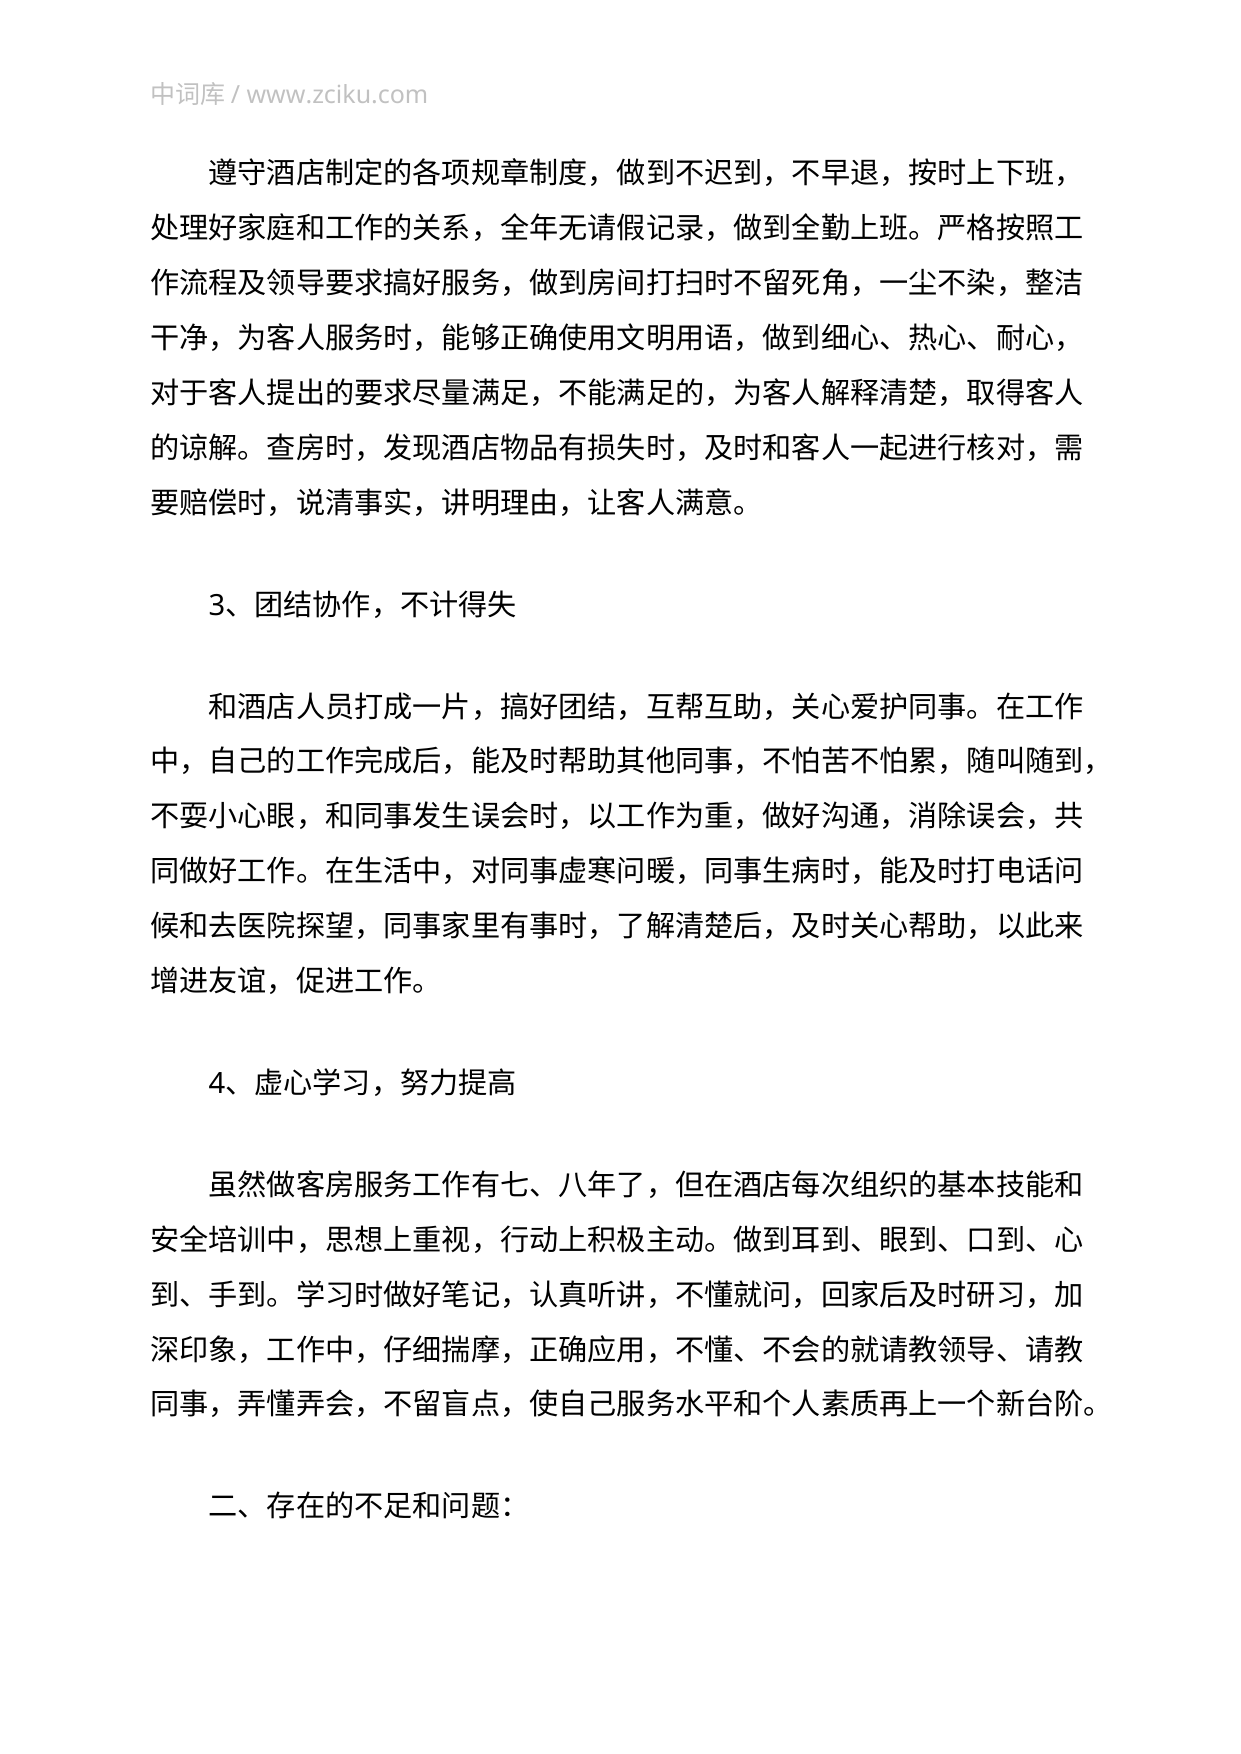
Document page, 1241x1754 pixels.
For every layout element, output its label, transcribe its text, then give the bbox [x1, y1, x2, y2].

text 3、团结协作，不计得失 [150, 581, 1090, 623]
text 4、虚心学习，努力提高 [150, 1059, 1090, 1102]
text 和酒店人员打成一片，搞好团结，互帮互助，关心爱护同事。在工作中，自己的工作完成后，能及时帮助其他同事，不怕苦不怕累，随叫随到，不耍小心眼，和同事发生误会时，以工作为重，做好沟通，消除误会，共同做好工作。在生活中，对同事虚寒问暖，同事生病时，能及时打电话问候和去医院探望，同事家里有事时，了解清楚后，及时关心帮助，以此来增进友谊，促进工作。 [150, 683, 1090, 1000]
text 虽然做客房服务工作有七、八年了，但在酒店每次组织的基本技能和安全培训中，思想上重视，行动上积极主动。做到耳到、眼到、口到、心到、手到。学习时做好笔记，认真听讲，不懂就问，回家后及时研习，加深印象，工作中，仔细揣摩，正确应用，不懂、不会的就请教领导、请教同事，弄懂弄会，不留盲点，使自己服务水平和个人素质再上一个新台阶。 [150, 1161, 1090, 1423]
text 遵守酒店制定的各项规章制度，做到不迟到，不早退，按时上下班，处理好家庭和工作的关系，全年无请假记录，做到全勤上班。严格按照工作流程及领导要求搞好服务，做到房间打扫时不留死角，一尘不染，整洁干净，为客人服务时，能够正确使用文明用语，做到细心、热心、耐心，对于客人提出的要求尽量满足，不能满足的，为客人解释清楚，取得客人的谅解。查房时，发现酒店物品有损失时，及时和客人一起进行核对，需要赔偿时，说清事实，讲明理由，让客人满意。 [150, 150, 1090, 522]
text 二、存在的不足和问题： [150, 1483, 1090, 1525]
